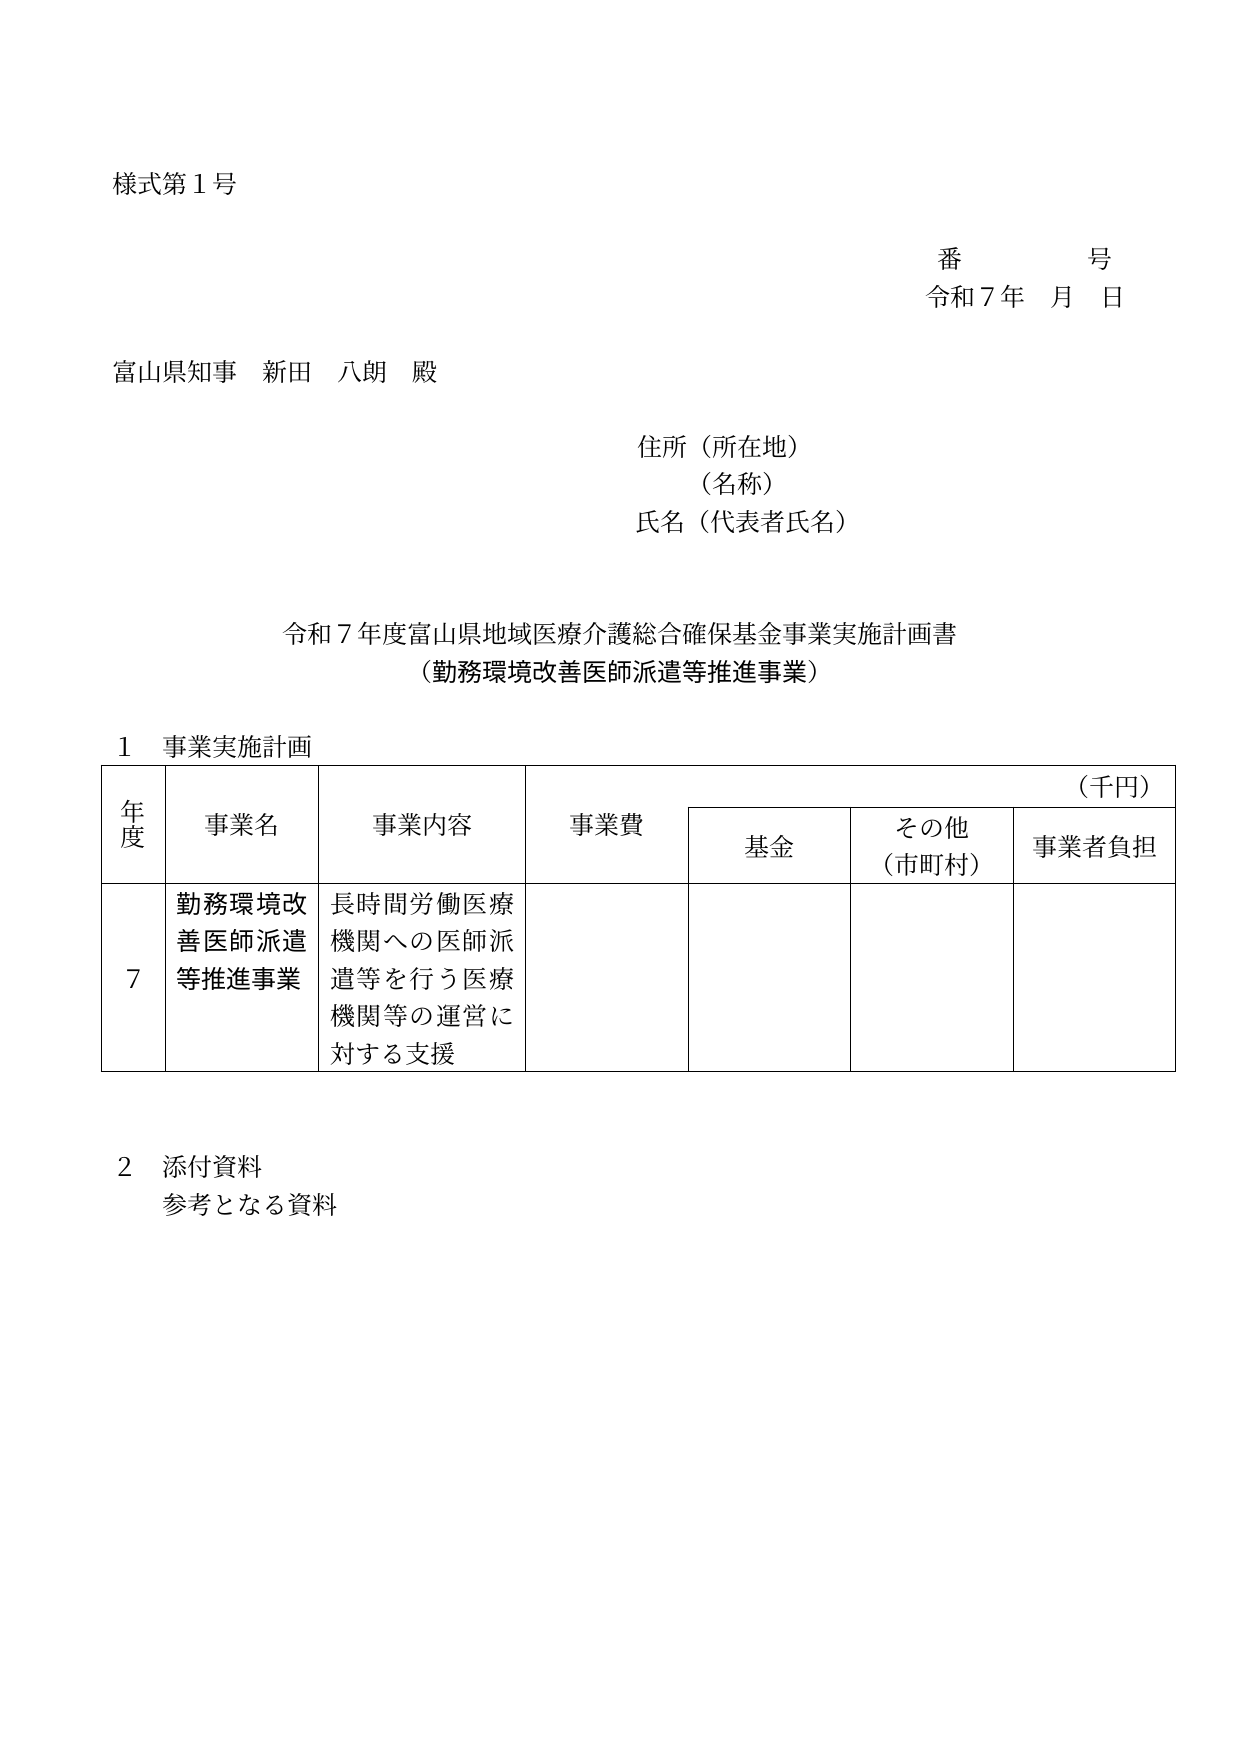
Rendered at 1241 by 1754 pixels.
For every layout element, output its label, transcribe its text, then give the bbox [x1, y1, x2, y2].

text １ 事業実施計画 [112, 727, 1128, 764]
table_header 年度 [102, 766, 165, 883]
text 様式第１号 [112, 164, 1128, 202]
table_cell その他 （市町村） [851, 808, 1013, 883]
table_cell ７ [102, 884, 165, 1071]
table_cell 事業者負担 [1014, 808, 1175, 883]
text 令和７年 月 日 [112, 277, 1128, 314]
table_header 事業費 [526, 766, 688, 883]
text 住所（所在地） [112, 427, 1128, 464]
text ２ 添付資料 [112, 1147, 1128, 1185]
table_cell [689, 884, 850, 1071]
table_header 事業内容 [319, 766, 525, 883]
table_cell [526, 884, 688, 1071]
text 令和７年度富山県地域医療介護総合確保基金事業実施計画書 [112, 614, 1128, 652]
text （名称） [112, 464, 1128, 502]
text 番 号 [112, 239, 1128, 277]
table_header （千円） [688, 766, 1175, 807]
text 氏名（代表者氏名） [112, 502, 1128, 539]
table_cell 基金 [689, 808, 850, 883]
table_cell 勤務環境改善医師派遣等推進事業 [166, 884, 318, 1071]
table_cell [1014, 884, 1175, 1071]
text （勤務環境改善医師派遣等推進事業） [112, 652, 1128, 689]
text 参考となる資料 [112, 1185, 1128, 1222]
table_cell [851, 884, 1013, 1071]
table_header 事業名 [166, 766, 318, 883]
table_cell 長時間労働医療機関への医師派遣等を行う医療機関等の運営に対する支援 [319, 884, 525, 1071]
text 富山県知事 新田 八朗 殿 [112, 352, 1128, 389]
